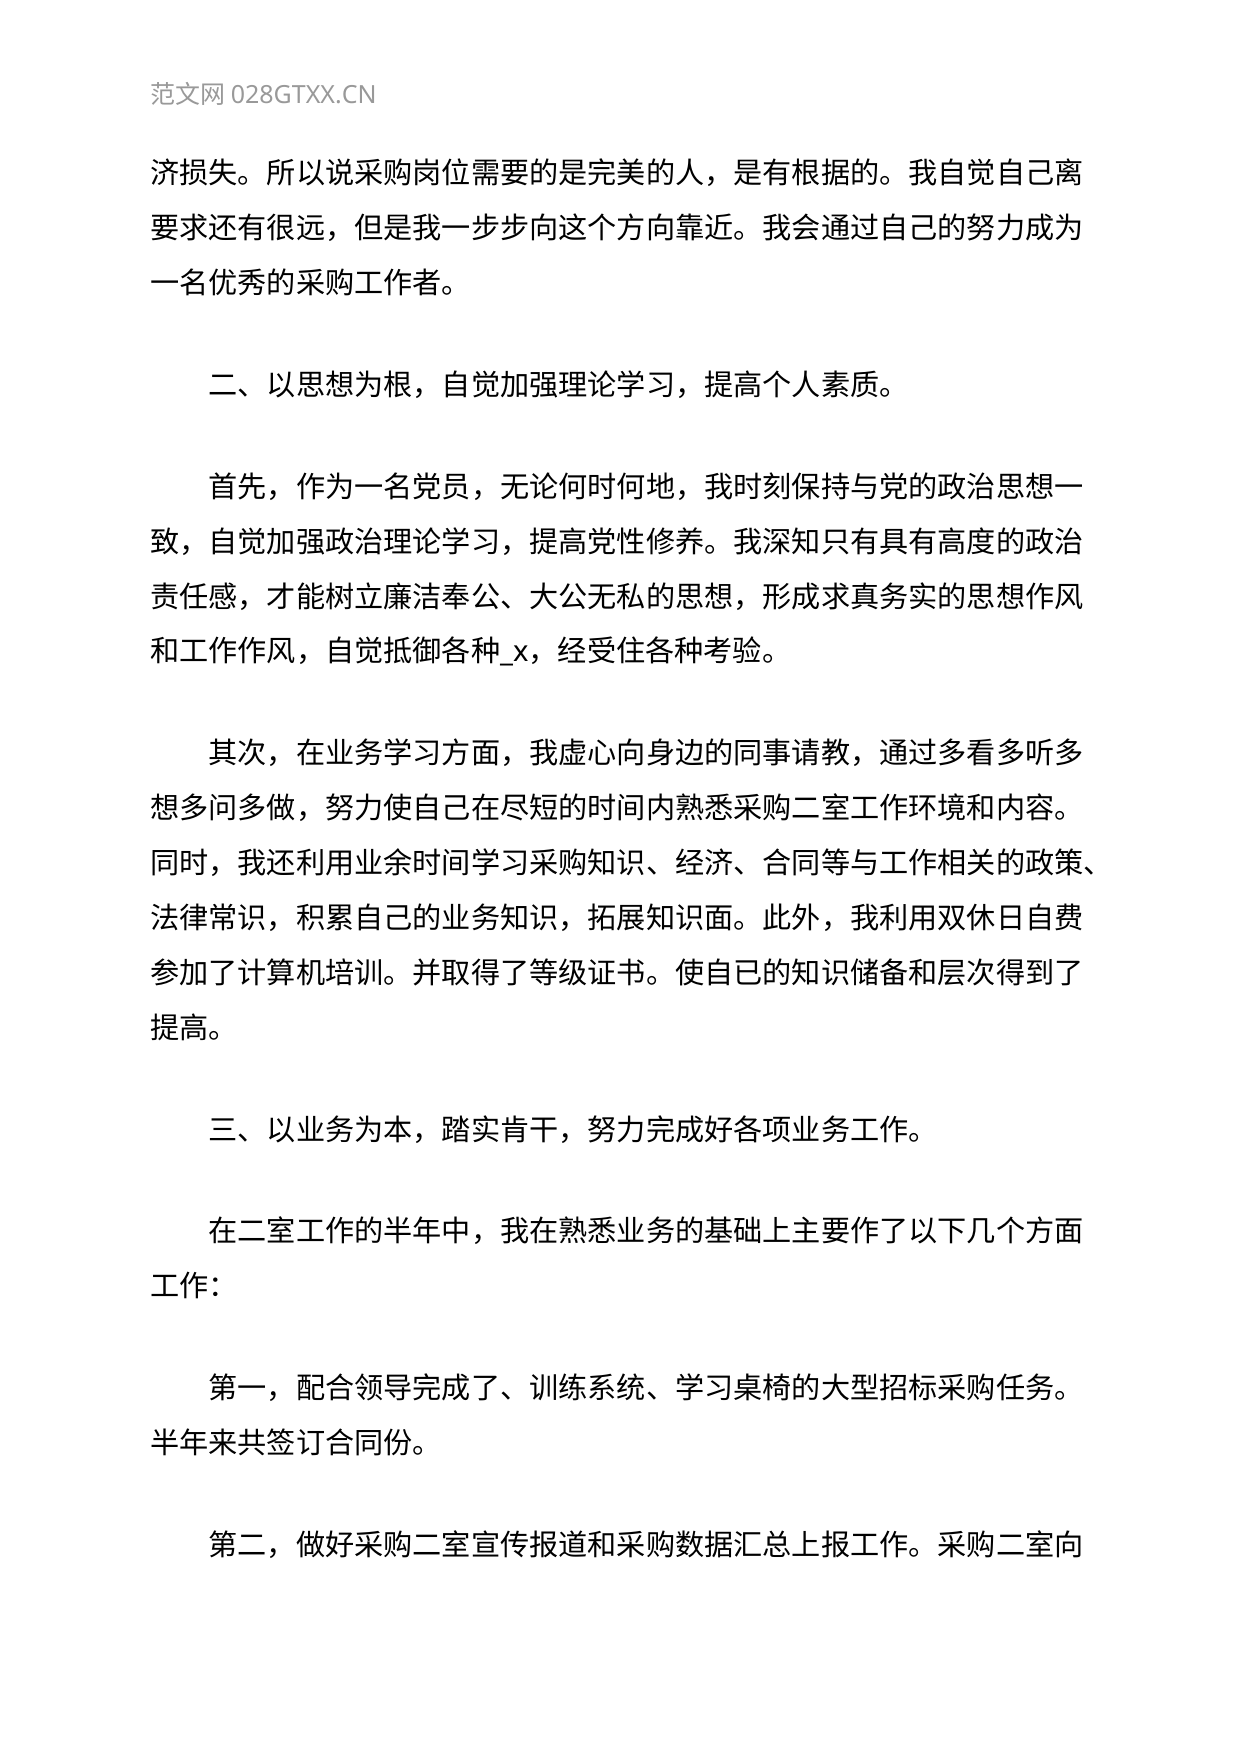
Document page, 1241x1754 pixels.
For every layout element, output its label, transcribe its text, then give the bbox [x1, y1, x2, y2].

text 首先，作为一名党员，无论何时何地，我时刻保持与党的政治思想一致，自觉加强政治理论学习，提高党性修养。我深知只有具有高度的政治责任感，才能树立廉洁奉公、大公无私的思想，形成求真务实的思想作风和工作作风，自觉抵御各种_x，经受住各种考验。 [150, 463, 1090, 670]
text 二、以思想为根，自觉加强理论学习，提高个人素质。 [150, 362, 1090, 404]
text 第一，配合领导完成了、训练系统、学习桌椅的大型招标采购任务。半年来共签订合同份。 [150, 1365, 1090, 1462]
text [150, 1521, 1090, 1564]
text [150, 150, 1090, 302]
text 在二室工作的半年中，我在熟悉业务的基础上主要作了以下几个方面工作： [150, 1208, 1090, 1305]
text 其次，在业务学习方面，我虚心向身边的同事请教，通过多看多听多想多问多做，努力使自己在尽短的时间内熟悉采购二室工作环境和内容。同时，我还利用业余时间学习采购知识、经济、合同等与工作相关的政策、法律常识，积累自己的业务知识，拓展知识面。此外，我利用双休日自费参加了计算机培训。并取得了等级证书。使自已的知识储备和层次得到了提高。 [150, 730, 1090, 1047]
text 三、以业务为本，踏实肯干，努力完成好各项业务工作。 [150, 1106, 1090, 1148]
